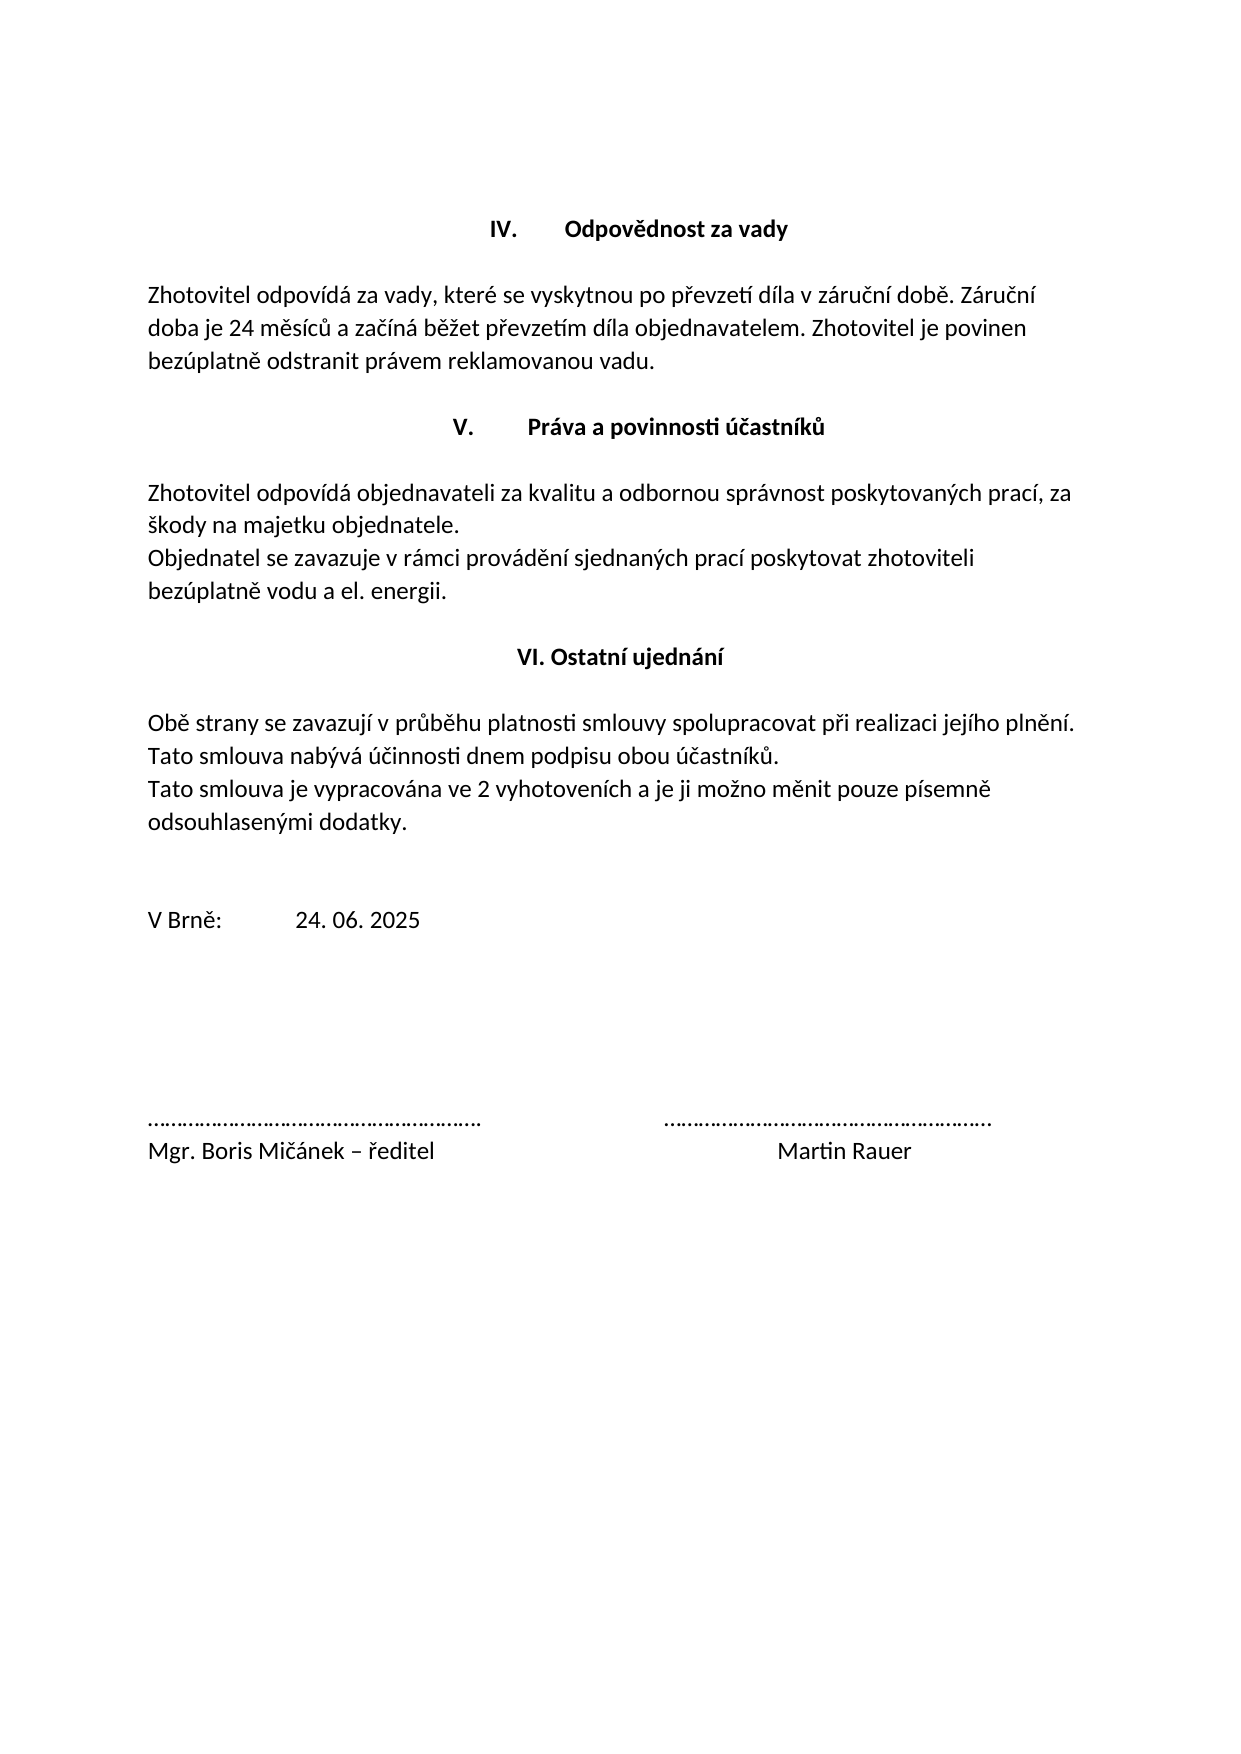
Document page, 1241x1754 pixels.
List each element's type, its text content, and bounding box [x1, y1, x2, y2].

text Obě strany se zavazují v průběhu platnosti smlouvy spolupracovat při realizaci jejího plnění. Tato smlouva nabývá účinnosti dnem podpisu obou účastníků. [148, 707, 1093, 771]
text Objednatel se zavazuje v rámci provádění sjednaných prací poskytovat zhotoviteli bezúplatně vodu a el. energii. [148, 543, 1093, 606]
text …………………………………………………. ………………………………………………… [148, 1102, 1093, 1133]
text Tato smlouva je vypracována ve 2 vyhotoveních a je ji možno měnit pouze písemně odsouhlasenými dodatky. [148, 773, 1093, 836]
text V Brně: 24. 06. 2025 [148, 905, 1093, 935]
text Zhotovitel odpovídá za vady, které se vyskytnou po převzetí díla v záruční době. Záruční doba je 24 měsíců a začíná běžet převzetím díla objednavatelem. Zhotovitel je povinen bezúplatně odstranit právem reklamovanou vadu. [148, 279, 1093, 376]
text Zhotovitel odpovídá objednavateli za kvalitu a odbornou správnost poskytovaných prací, za škody na majetku objednatele. [148, 477, 1093, 540]
list Odpovědnost za vady [185, 213, 1093, 244]
text Mgr. Boris Mičánek – ředitel Martin Rauer [148, 1135, 1093, 1166]
text VI. Ostatní ujednání [148, 608, 1093, 672]
list Práva a povinnosti účastníků [185, 411, 1093, 441]
